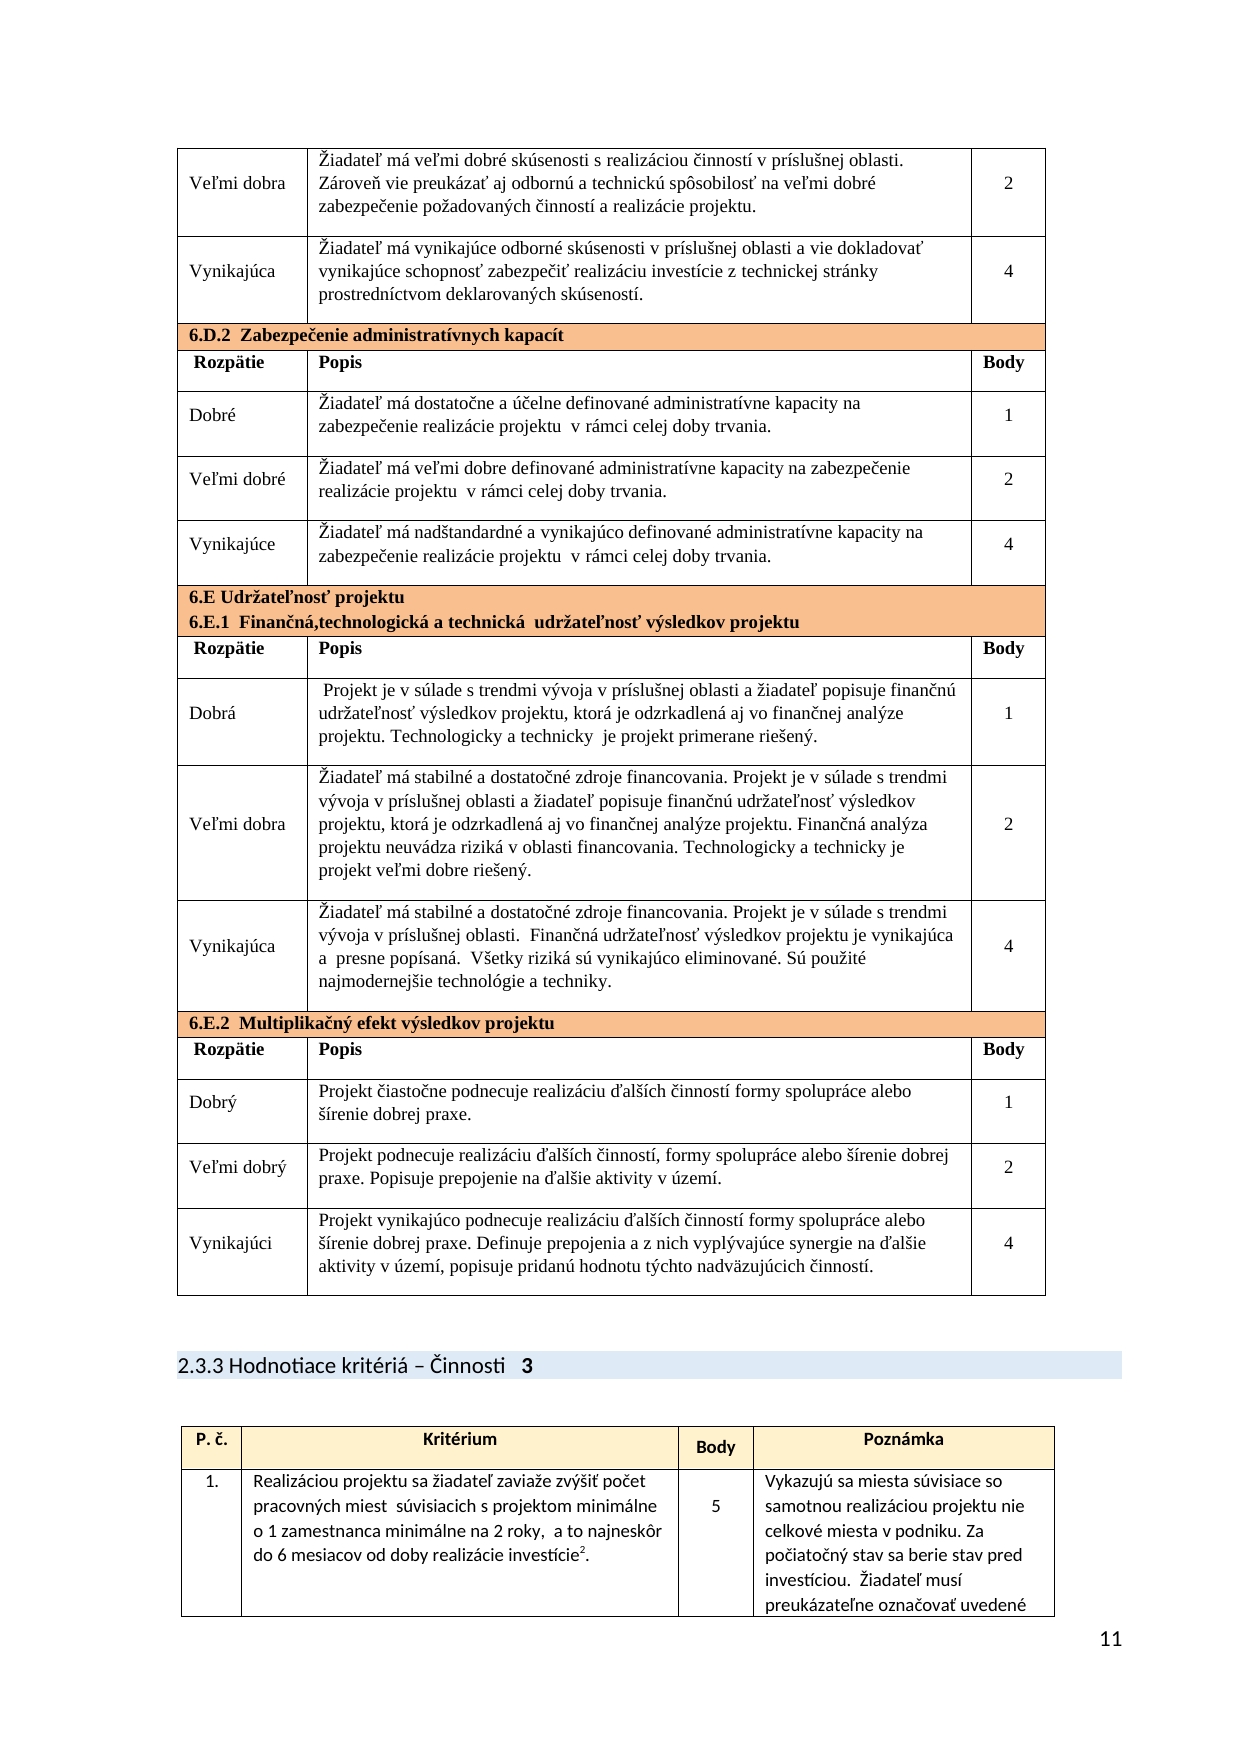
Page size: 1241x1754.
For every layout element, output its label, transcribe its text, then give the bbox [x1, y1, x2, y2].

table_cell 5 [679, 1470, 753, 1616]
table_cell Projekt vynikajúco podnecuje realizáciu ďalších činností formy spolupráce alebo šírenie dobrej praxe. Definuje prepojenia a z nich vyplývajúce synergie na ďalšie aktivity v území, popisuje pridanú hodnotu týchto nadväzujúcich činností. [308, 1209, 971, 1295]
table_cell Žiadateľ má vynikajúce odborné skúsenosti v príslušnej oblasti a vie dokladovať vynikajúce schopnosť zabezpečiť realizáciu investície z technickej stránky prostredníctvom deklarovaných skúseností. [308, 237, 971, 323]
table_cell 4 [972, 237, 1045, 323]
table_cell 2 [972, 457, 1045, 520]
table_cell Veľmi dobrý [178, 1144, 307, 1208]
table_cell 4 [972, 901, 1045, 1011]
table_cell Popis [308, 1038, 971, 1078]
table_cell Body [972, 1038, 1045, 1078]
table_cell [242, 1470, 678, 1616]
table_cell Vynikajúca [178, 237, 307, 323]
table_cell 1. [182, 1470, 241, 1616]
table_cell Projekt čiastočne podnecuje realizáciu ďalších činností formy spolupráce alebo šírenie dobrej praxe. [308, 1080, 971, 1143]
table_cell 1 [972, 392, 1045, 456]
table_cell 6.E.2 Multiplikačný efekt výsledkov projektu [178, 1012, 1045, 1037]
table_cell Žiadateľ má nadštandardné a vynikajúco definované administratívne kapacity na zabezpečenie realizácie projektu v rámci celej doby trvania. [308, 521, 971, 585]
table_cell Projekt je v súlade s trendmi vývoja v príslušnej oblasti a žiadateľ popisuje finančnú udržateľnosť výsledkov projektu, ktorá je odzrkadlená aj vo finančnej analýze projektu. Technologicky a technicky je projekt primerane riešený. [308, 679, 971, 765]
table_cell Vynikajúce [178, 521, 307, 585]
table_cell Žiadateľ má stabilné a dostatočné zdroje financovania. Projekt je v súlade s trendmi vývoja v príslušnej oblasti. Finančná udržateľnosť výsledkov projektu je vynikajúca a presne popísaná. Všetky riziká sú vynikajúco eliminované. Sú použité najmodernejšie technológie a techniky. [308, 901, 971, 1011]
table_cell 6.D.2 Zabezpečenie administratívnych kapacít [178, 324, 1045, 350]
table_cell 2 [972, 149, 1045, 236]
table_cell Projekt podnecuje realizáciu ďalších činností, formy spolupráce alebo šírenie dobrej praxe. Popisuje prepojenie na ďalšie aktivity v území. [308, 1144, 971, 1208]
table_header P. č. [182, 1427, 241, 1468]
table_cell 2 [972, 1144, 1045, 1208]
table_header Body [679, 1427, 753, 1468]
table_cell 1 [972, 679, 1045, 765]
table_cell 6.E Udržateľnosť projektu 6.E.1 Finančná,technologická a technická udržateľnosť výsledkov projektu [178, 586, 1045, 636]
table_cell 4 [972, 1209, 1045, 1295]
table_cell Popis [308, 351, 971, 391]
table_header Kritérium [242, 1427, 678, 1468]
table_cell 4 [972, 521, 1045, 585]
table_header Poznámka [754, 1427, 1054, 1468]
table_cell 1 [972, 1080, 1045, 1143]
table_cell Vynikajúci [178, 1209, 307, 1295]
table_cell Veľmi dobré [178, 457, 307, 520]
table_cell Rozpätie [178, 637, 307, 677]
table_cell Dobré [178, 392, 307, 456]
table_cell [754, 1470, 1054, 1616]
table_cell Dobrá [178, 679, 307, 765]
table_cell Rozpätie [178, 351, 307, 391]
table_cell 2 [972, 766, 1045, 899]
table_cell Veľmi dobra [178, 766, 307, 899]
table_cell Žiadateľ má veľmi dobre definované administratívne kapacity na zabezpečenie realizácie projektu v rámci celej doby trvania. [308, 457, 971, 520]
table_cell Dobrý [178, 1080, 307, 1143]
table_cell Žiadateľ má veľmi dobré skúsenosti s realizáciou činností v príslušnej oblasti. Zároveň vie preukázať aj odbornú a technickú spôsobilosť na veľmi dobré zabezpečenie požadovaných činností a realizácie projektu. [308, 149, 971, 236]
table_cell Žiadateľ má dostatočne a účelne definované administratívne kapacity na zabezpečenie realizácie projektu v rámci celej doby trvania. [308, 392, 971, 456]
table_cell Vynikajúca [178, 901, 307, 1011]
table_cell Body [972, 351, 1045, 391]
table_cell Rozpätie [178, 1038, 307, 1078]
table_cell Body [972, 637, 1045, 677]
text 2.3.3 Hodnotiace kritériá – Činnosti 3 [177, 1351, 1122, 1379]
table_cell Veľmi dobra [178, 149, 307, 236]
table_cell Popis [308, 637, 971, 677]
table_cell Žiadateľ má stabilné a dostatočné zdroje financovania. Projekt je v súlade s trendmi vývoja v príslušnej oblasti a žiadateľ popisuje finančnú udržateľnosť výsledkov projektu, ktorá je odzrkadlená aj vo finančnej analýze projektu. Finančná analýza projektu neuvádza riziká v oblasti financovania. Technologicky a technicky je projekt veľmi dobre riešený. [308, 766, 971, 899]
